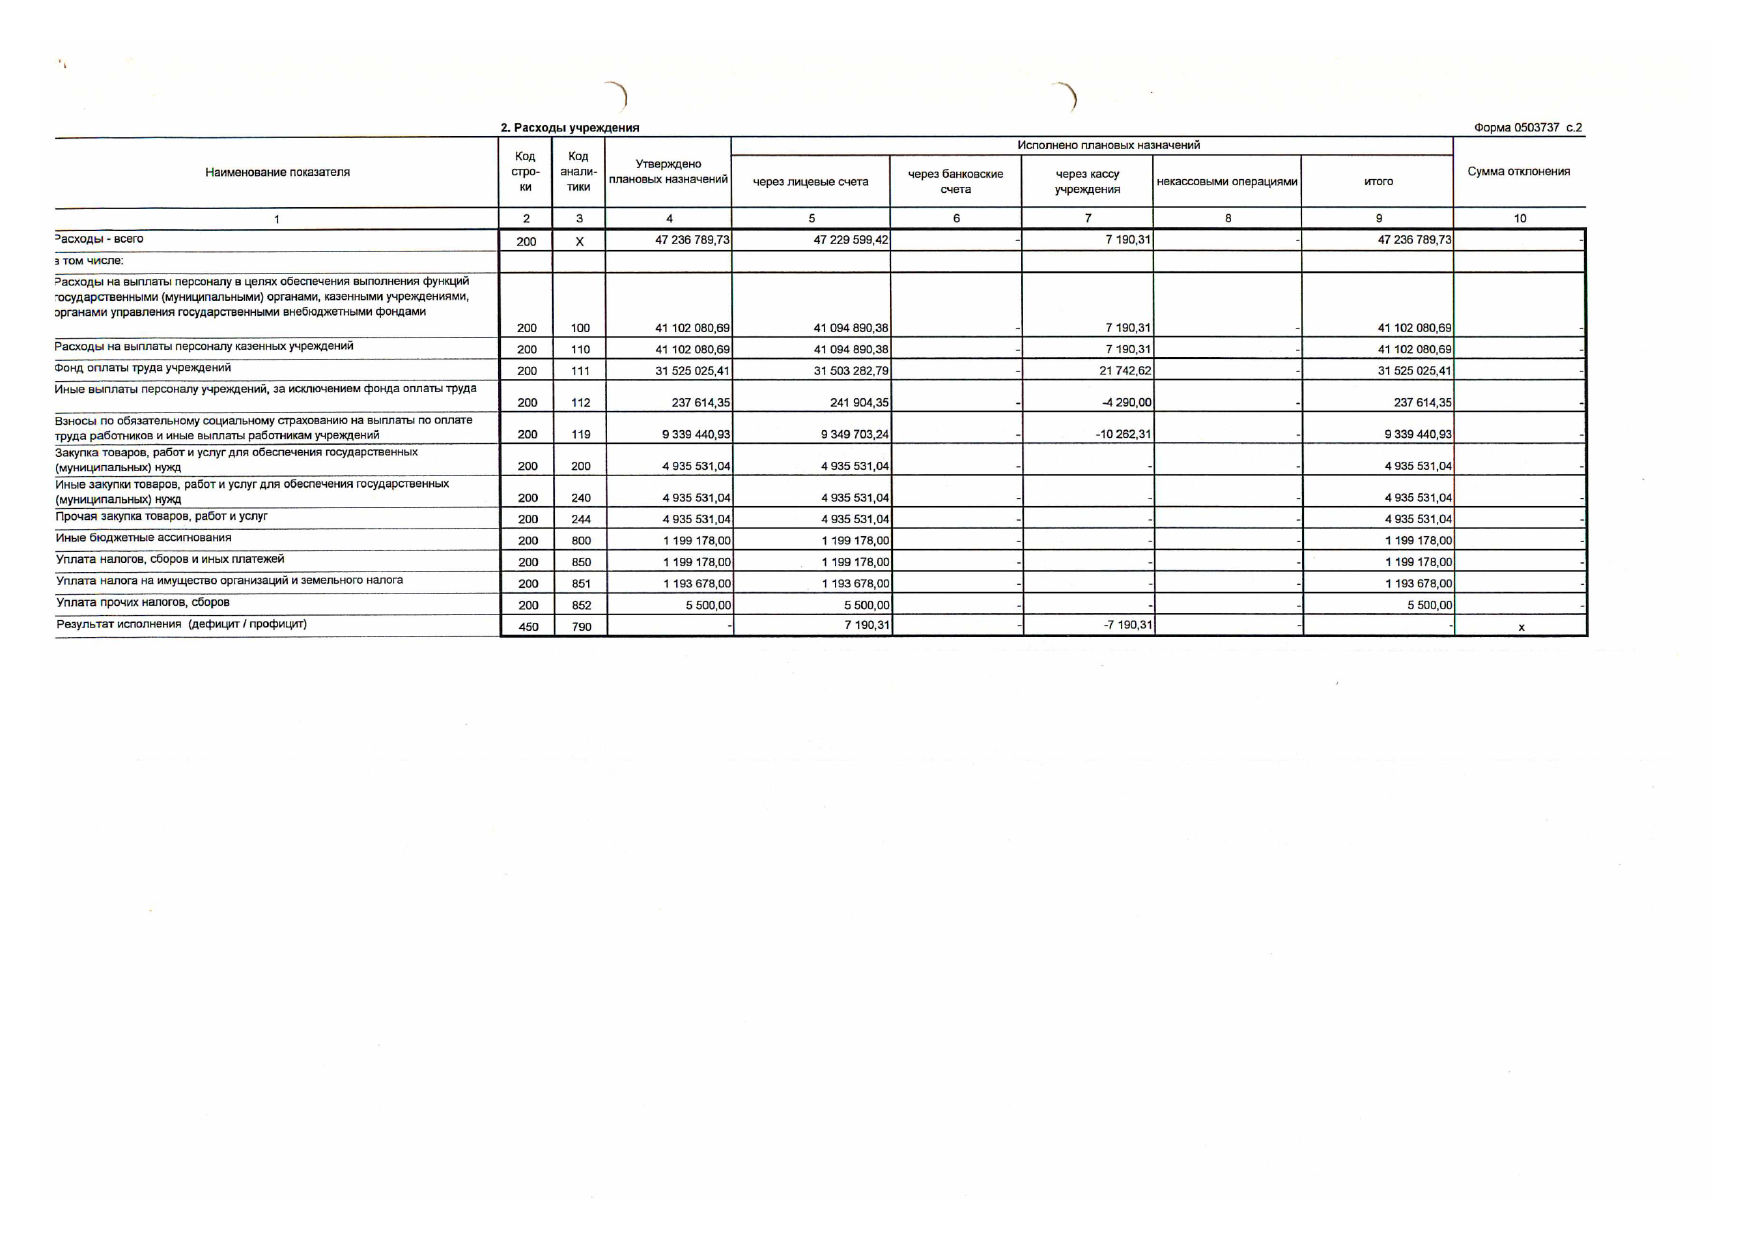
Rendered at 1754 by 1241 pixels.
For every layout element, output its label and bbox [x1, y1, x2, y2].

picture [41, 41, 1713, 1199]
